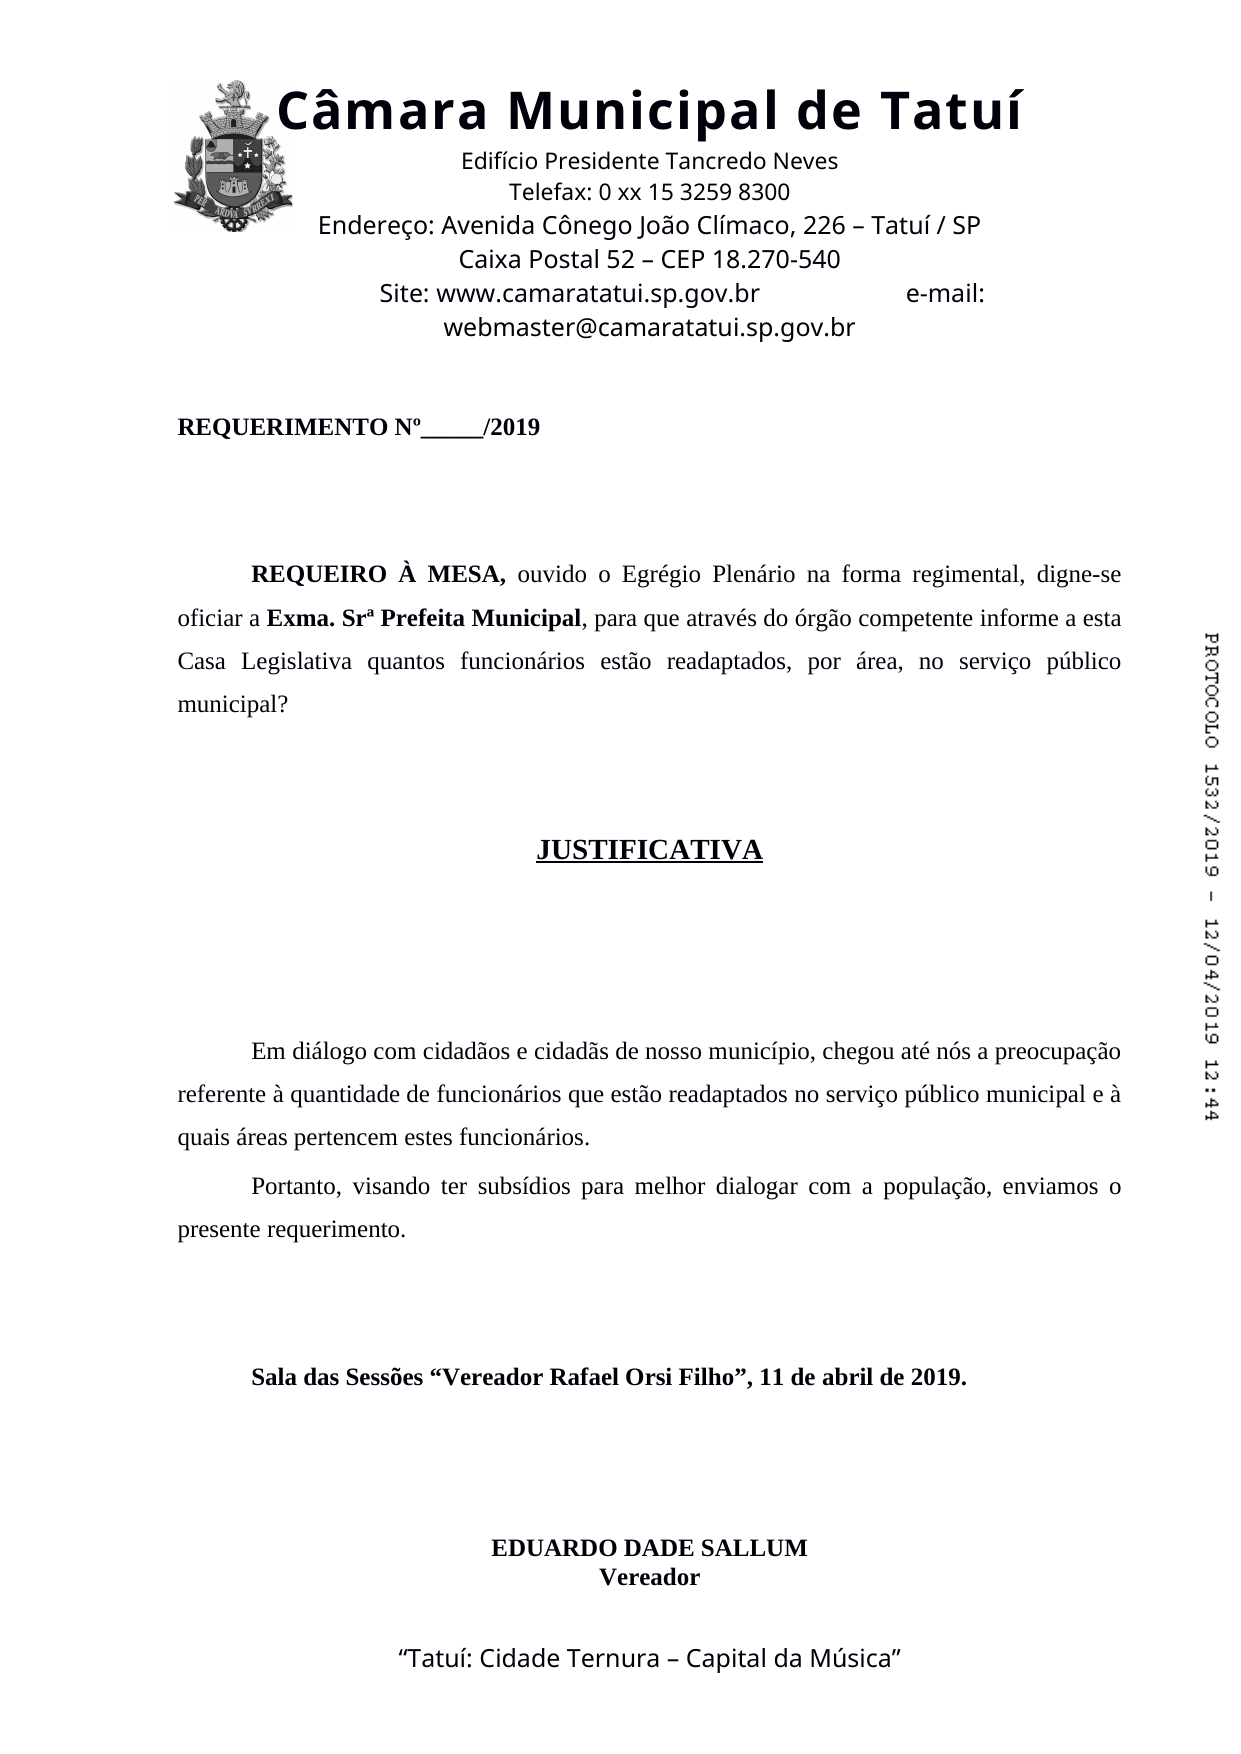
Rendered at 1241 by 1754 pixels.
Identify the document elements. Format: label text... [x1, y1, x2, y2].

text Sala das Sessões “Vereador Rafael Orsi Filho”, 11 de abril de 2019. [251, 1362, 1122, 1390]
text JUSTIFICATIVA [177, 787, 1122, 866]
text Em diálogo com cidadãos e cidadãs de nosso município, chegou até nós a preocupação referente à quantidade de funcionários que estão readaptados no serviço público municipal e à quais áreas pertencem estes funcionários. [177, 1036, 1122, 1151]
picture [1177, 629, 1241, 1125]
text REQUEIRO À MESA, ouvido o Egrégio Plenário na forma regimental, digne-se oficiar a Exma. Srª Prefeita Municipal, para que através do órgão competente informe a esta Casa Legislativa quantos funcionários estão readaptados, por área, no serviço público municipal? [177, 559, 1122, 718]
text Portanto, visando ter subsídios para melhor dialogar com a população, enviamos o presente requerimento. [177, 1171, 1122, 1243]
text REQUERIMENTO Nº_____/2019 [177, 412, 1122, 441]
